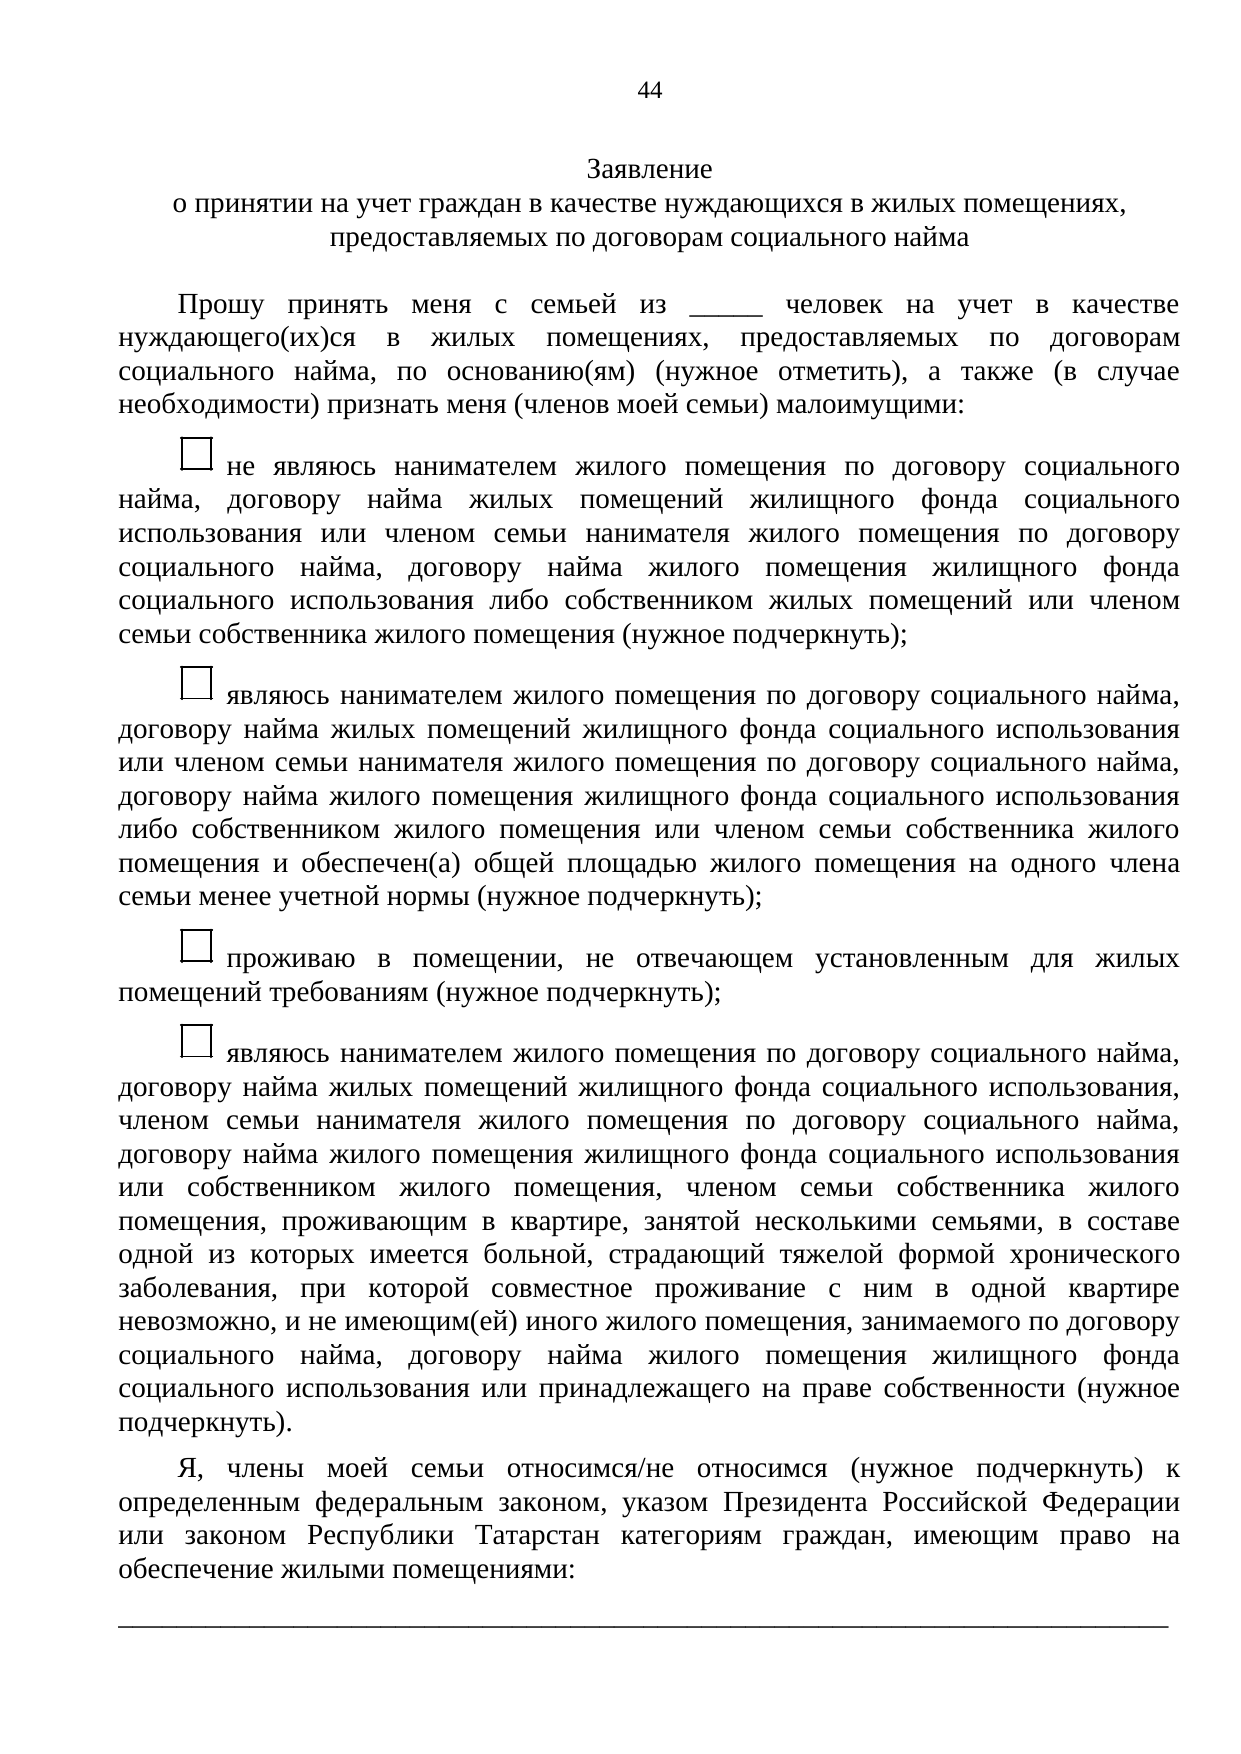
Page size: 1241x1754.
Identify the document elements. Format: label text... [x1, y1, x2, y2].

text ________________________________________________________________________ [118, 1597, 1181, 1630]
text являюсь нанимателем жилого помещения по договору социального найма, договору найма жилых помещений жилищного фонда социального использования, членом семьи нанимателя жилого помещения по договору социального найма, договору найма жилого помещения жилищного фонда социального использования или собственником жилого помещения, членом семьи собственника жилого помещения, проживающим в квартире, занятой несколькими семьями, в составе одной из которых имеется больной, страдающий тяжелой формой хронического заболевания, при которой совместное проживание с ним в одной квартире невозможно, и не имеющим(ей) иного жилого помещения, занимаемого по договору социального найма, договору найма жилого помещения жилищного фонда социального использования или принадлежащего на праве собственности (нужное подчеркнуть). [118, 1020, 1181, 1438]
text Прошу принять меня с семьей из _____ человек на учет в качестве нуждающего(их)ся в жилых помещениях, предоставляемых по договорам социального найма, по основанию(ям) (нужное отметить), а также (в случае необходимости) признать меня (членов моей семьи) малоимущими: [118, 286, 1181, 420]
text Заявление [118, 152, 1181, 185]
text Я, члены моей семьи относимся/не относимся (нужное подчеркнуть) к определенным федеральным законом, указом Президента Российской Федерации или законом Республики Татарстан категориям граждан, имеющим право на обеспечение жилыми помещениями: [118, 1450, 1181, 1584]
text проживаю в помещении, не отвечающем установленным для жилых помещений требованиям (нужное подчеркнуть); [118, 924, 1181, 1007]
text не являюсь нанимателем жилого помещения по договору социального найма, договору найма жилых помещений жилищного фонда социального использования или членом семьи нанимателя жилого помещения по договору социального найма, договору найма жилого помещения жилищного фонда социального использования либо собственником жилых помещений или членом семьи собственника жилого помещения (нужное подчеркнуть); [118, 432, 1181, 649]
text о принятии на учет граждан в качестве нуждающихся в жилых помещениях, предоставляемых по договорам социального найма [118, 185, 1181, 252]
text являюсь нанимателем жилого помещения по договору социального найма, договору найма жилых помещений жилищного фонда социального использования или членом семьи нанимателя жилого помещения по договору социального найма, договору найма жилого помещения жилищного фонда социального использования либо собственником жилого помещения или членом семьи собственника жилого помещения и обеспечен(а) общей площадью жилого помещения на одного члена семьи менее учетной нормы (нужное подчеркнуть); [118, 662, 1181, 912]
